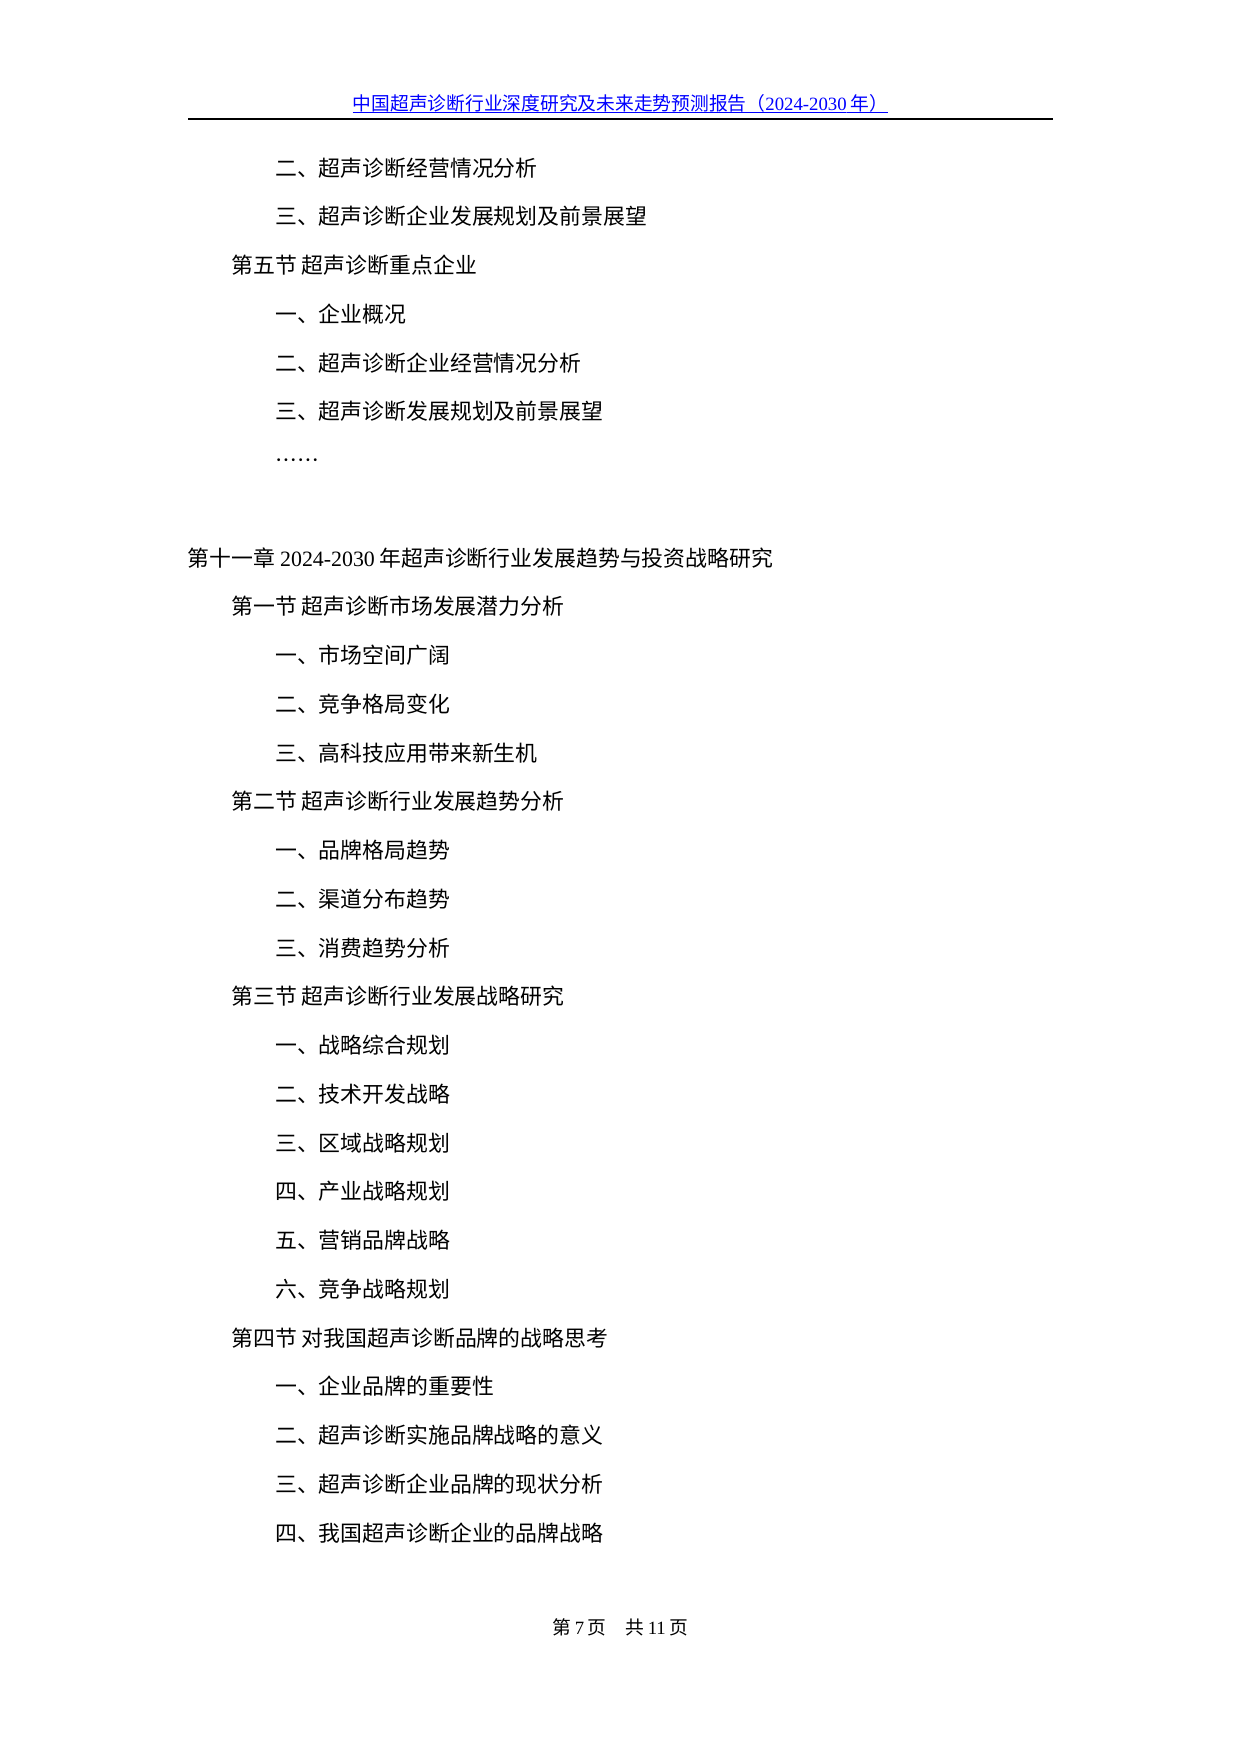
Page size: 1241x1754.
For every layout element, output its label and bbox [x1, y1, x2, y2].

text [187, 150, 1053, 1548]
